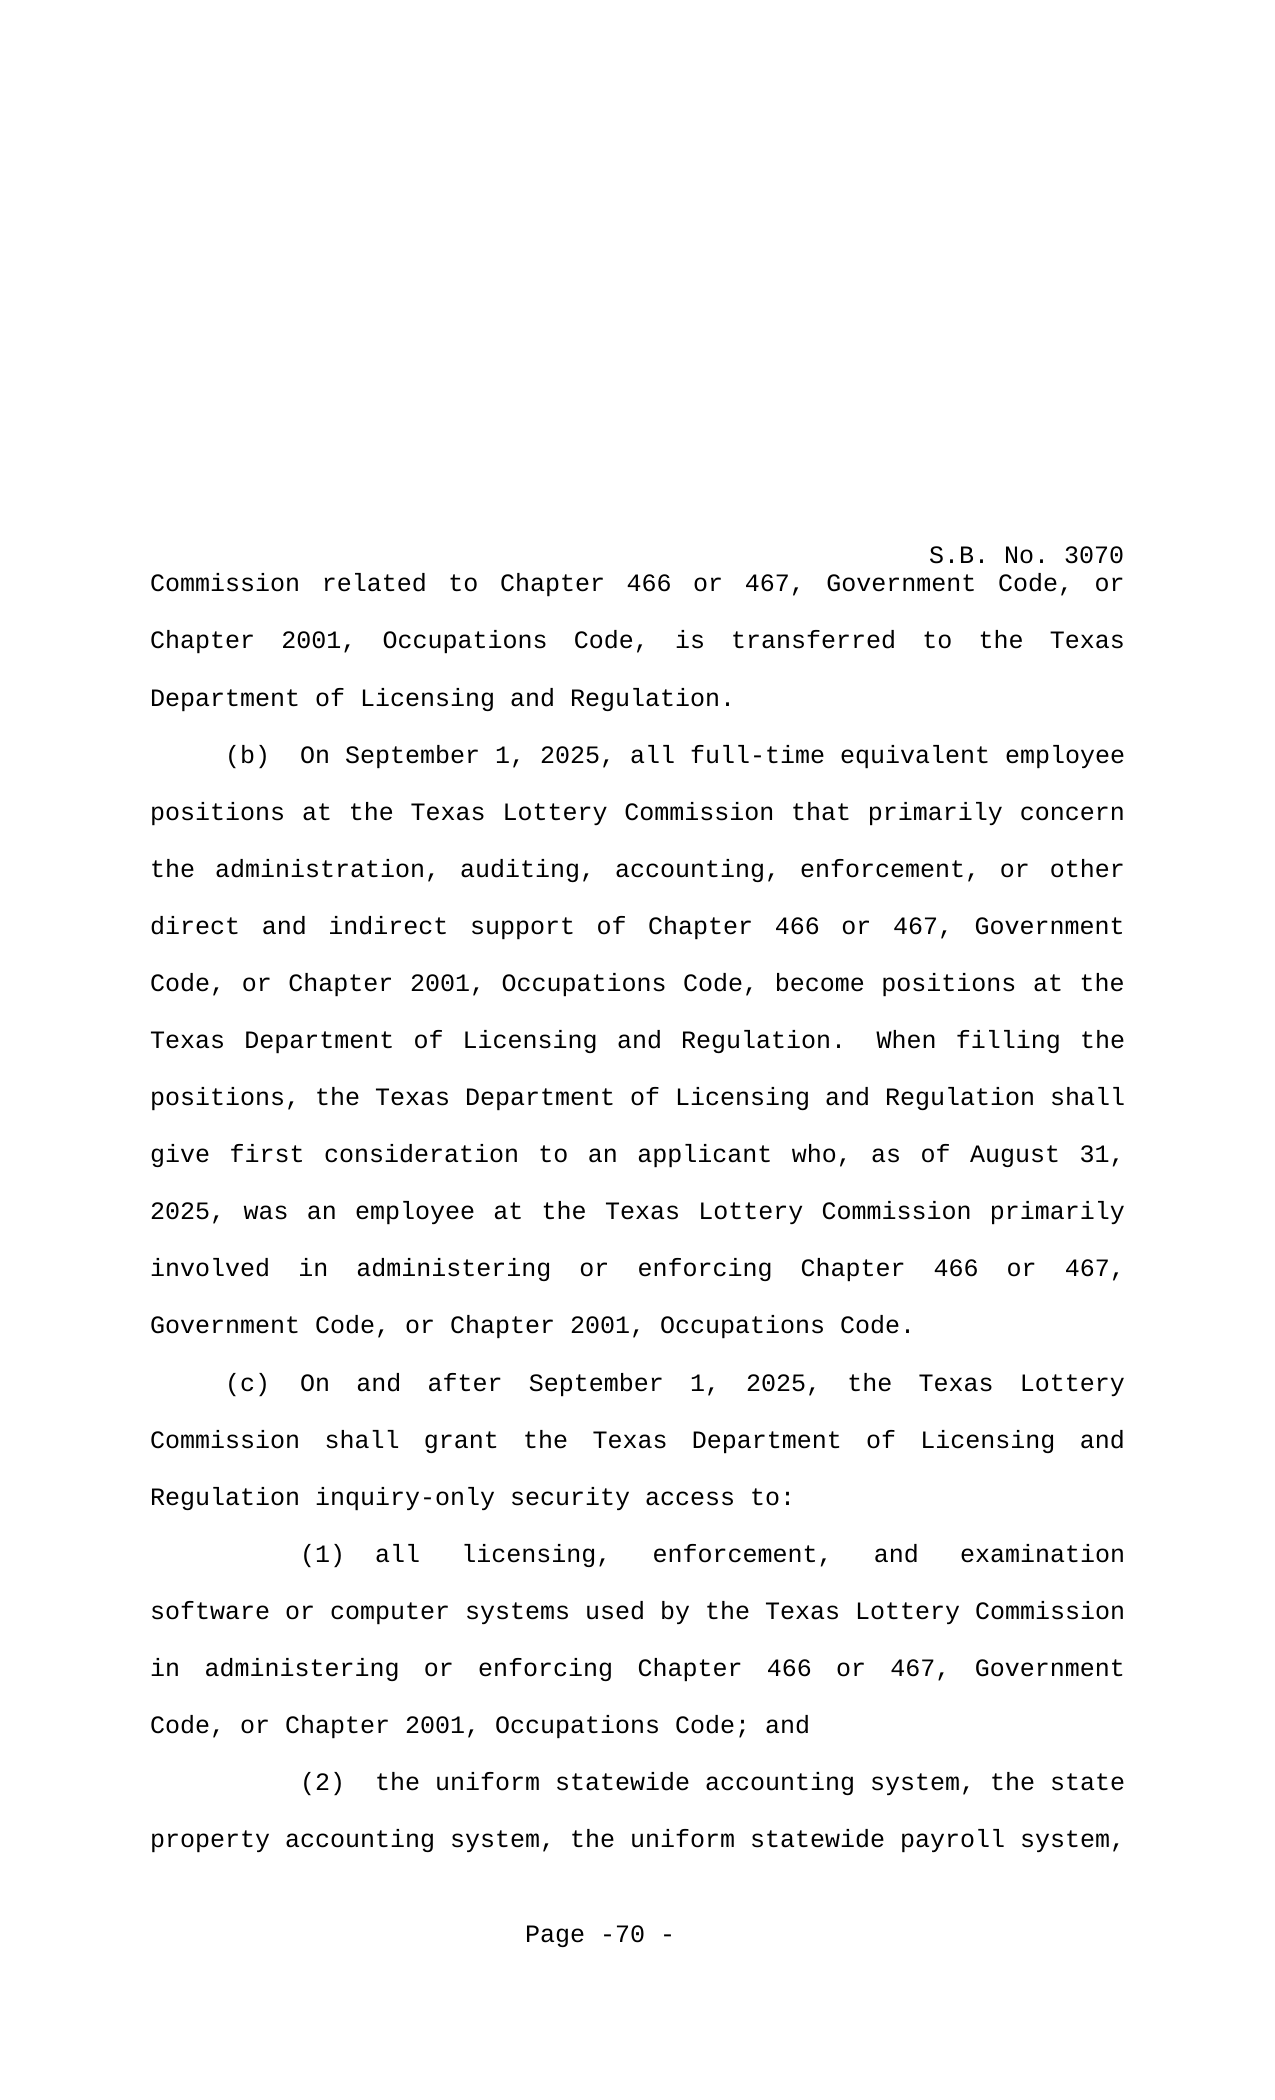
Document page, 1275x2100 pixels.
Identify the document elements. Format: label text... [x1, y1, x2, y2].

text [150, 1769, 1125, 1855]
text (b) On September 1, 2025, all full-time equivalent employee positions at the Texas Lottery Commission that primarily concern the administration, auditing, accounting, enforcement, or other direct and indirect support of Chapter 466 or 467, Government Code, or Chapter 2001, Occupations Code, become positions at the Texas Department of Licensing and Regulation. When filling the positions, the Texas Department of Licensing and Regulation shall give first consideration to an applicant who, as of August 31, 2025, was an employee at the Texas Lottery Commission primarily involved in administering or enforcing Chapter 466 or 467, Government Code, or Chapter 2001, Occupations Code. [150, 742, 1125, 1341]
text (c) On and after September 1, 2025, the Texas Lottery Commission shall grant the Texas Department of Licensing and Regulation inquiry-only security access to: [150, 1370, 1125, 1513]
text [150, 571, 1125, 713]
text (1) all licensing, enforcement, and examination software or computer systems used by the Texas Lottery Commission in administering or enforcing Chapter 466 or 467, Government Code, or Chapter 2001, Occupations Code; and [150, 1541, 1125, 1741]
